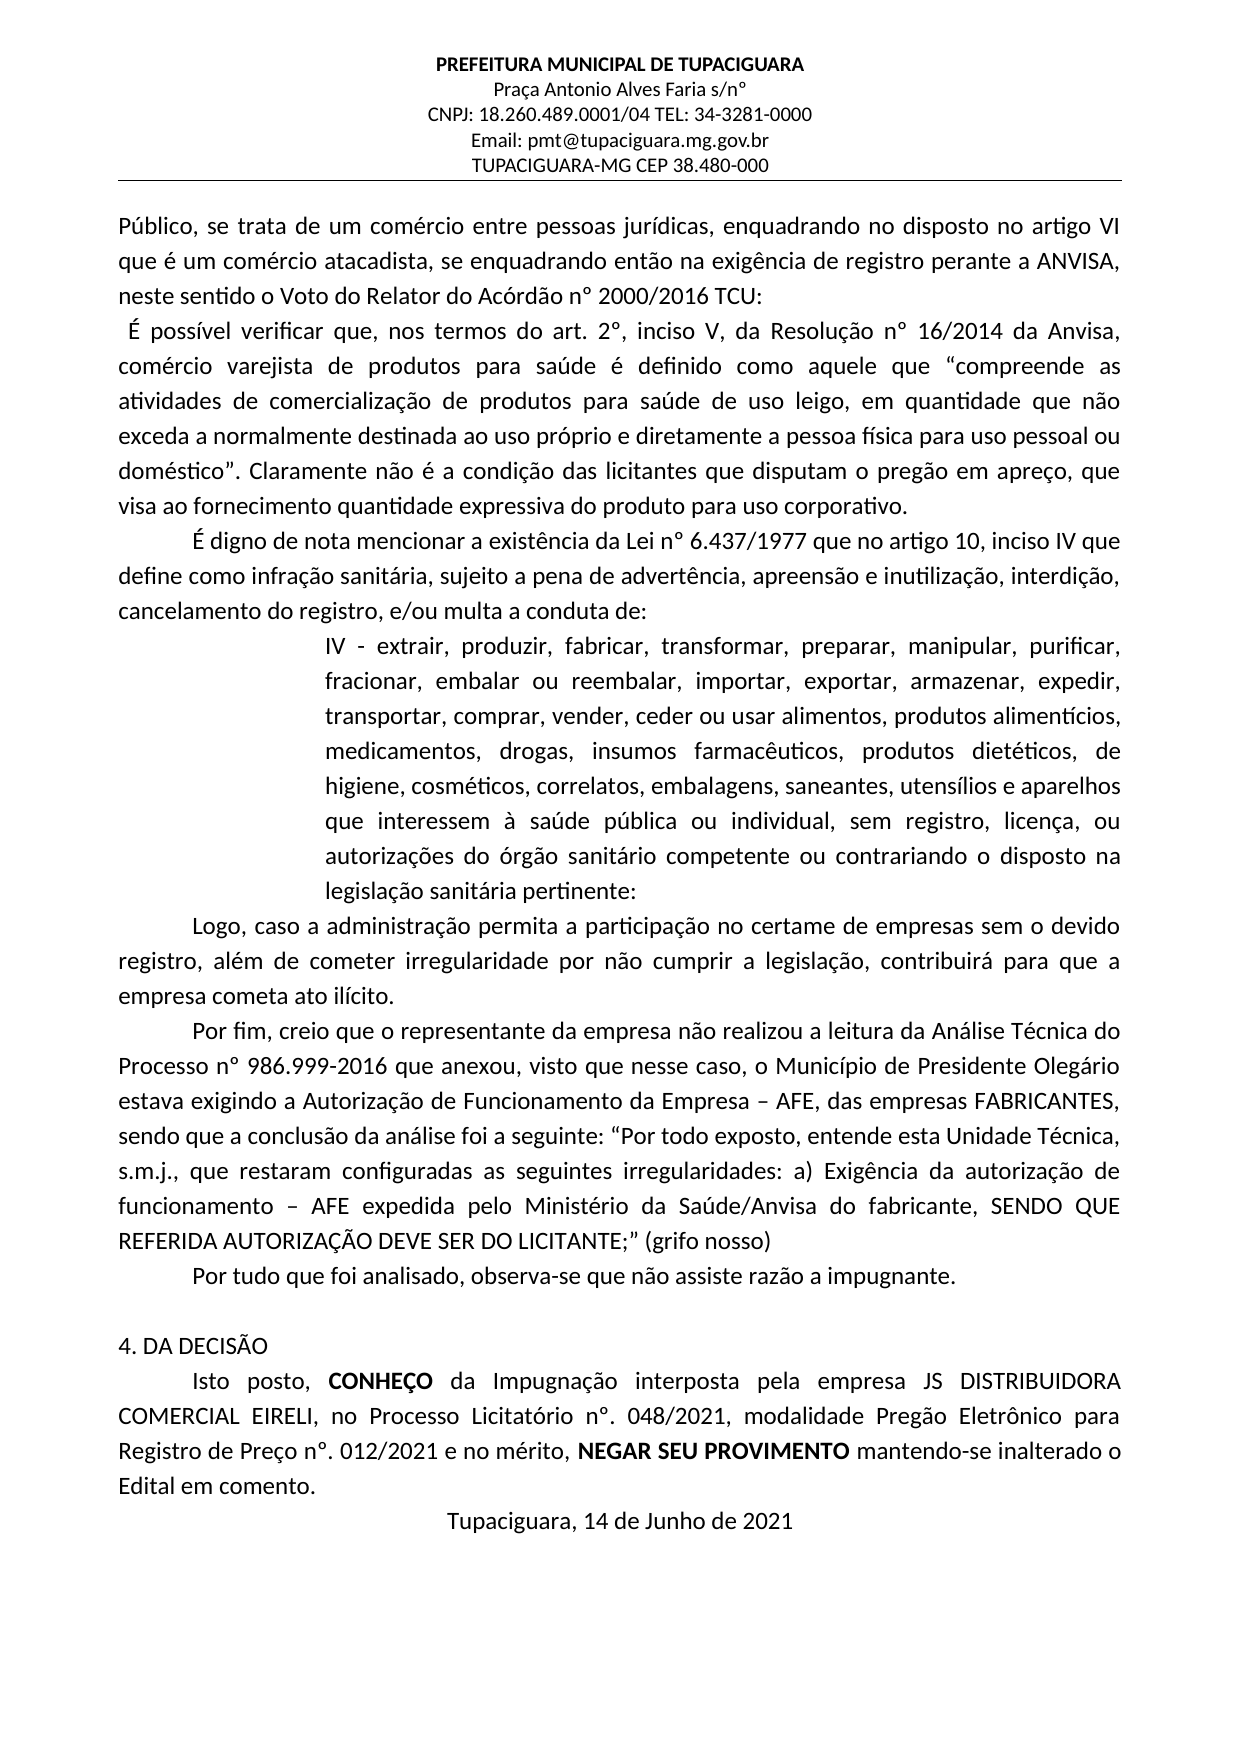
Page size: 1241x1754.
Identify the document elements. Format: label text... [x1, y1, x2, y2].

text IV - extrair, produzir, fabricar, transformar, preparar, manipular, purificar, fracionar, embalar ou reembalar, importar, exportar, armazenar, expedir, transportar, comprar, vender, ceder ou usar alimentos, produtos alimentícios, medicamentos, drogas, insumos farmacêuticos, produtos dietéticos, de higiene, cosméticos, correlatos, embalagens, saneantes, utensílios e aparelhos que interessem à saúde pública ou individual, sem registro, licença, ou autorizações do órgão sanitário competente ou contrariando o disposto na legislação sanitária pertinente: [325, 630, 1122, 905]
text Por fim, creio que o representante da empresa não realizou a leitura da Análise Técnica do Processo nº 986.999-2016 que anexou, visto que nesse caso, o Município de Presidente Olegário estava exigindo a Autorização de Funcionamento da Empresa – AFE, das empresas FABRICANTES, sendo que a conclusão da análise foi a seguinte: “Por todo exposto, entende esta Unidade Técnica, s.m.j., que restaram configuradas as seguintes irregularidades: a) Exigência da autorização de funcionamento – AFE expedida pelo Ministério da Saúde/Anvisa do fabricante, SENDO QUE REFERIDA AUTORIZAÇÃO DEVE SER DO LICITANTE;” (grifo nosso) [118, 1015, 1122, 1255]
text É digno de nota mencionar a existência da Lei nº 6.437/1977 que no artigo 10, inciso IV que define como infração sanitária, sujeito a pena de advertência, apreensão e inutilização, interdição, cancelamento do registro, e/ou multa a conduta de: [118, 525, 1122, 625]
text Tupaciguara, 14 de Junho de 2021 [118, 1505, 1122, 1535]
text Logo, caso a administração permita a participação no certame de empresas sem o devido registro, além de cometer irregularidade por não cumprir a legislação, contribuirá para que a empresa cometa ato ilícito. [118, 910, 1122, 1010]
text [118, 210, 1122, 310]
text Por tudo que foi analisado, observa-se que não assiste razão a impugnante. [118, 1260, 1122, 1290]
text Isto posto, CONHEÇO da Impugnação interposta pela empresa JS DISTRIBUIDORA COMERCIAL EIRELI, no Processo Licitatório nº. 048/2021, modalidade Pregão Eletrônico para Registro de Preço nº. 012/2021 e no mérito, NEGAR SEU PROVIMENTO mantendo-se inalterado o Edital em comento. [118, 1365, 1122, 1500]
text 4. DA DECISÃO [118, 1330, 1122, 1360]
text É possível verificar que, nos termos do art. 2º, inciso V, da Resolução nº 16/2014 da Anvisa, comércio varejista de produtos para saúde é definido como aquele que “compreende as atividades de comercialização de produtos para saúde de uso leigo, em quantidade que não exceda a normalmente destinada ao uso próprio e diretamente a pessoa física para uso pessoal ou doméstico”. Claramente não é a condição das licitantes que disputam o pregão em apreço, que visa ao fornecimento quantidade expressiva do produto para uso corporativo. [118, 315, 1122, 520]
